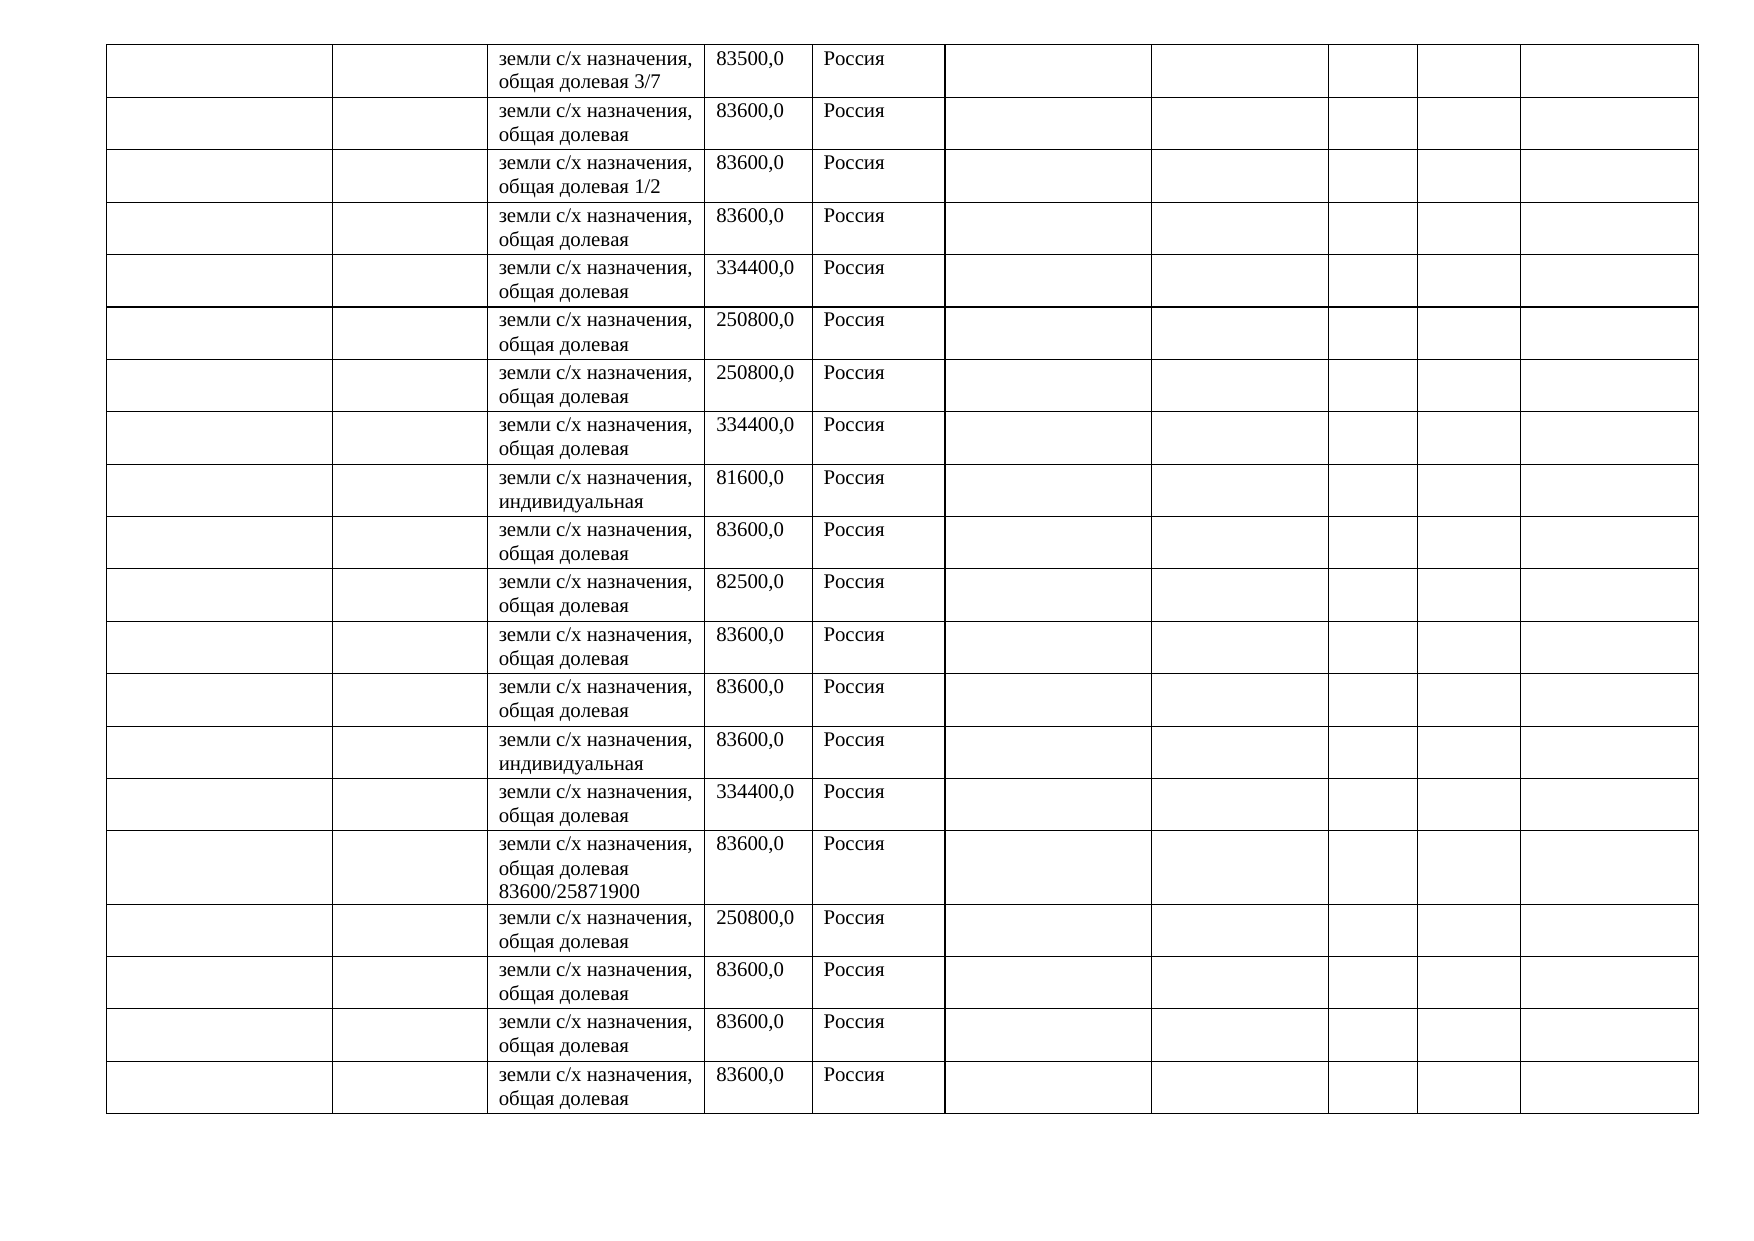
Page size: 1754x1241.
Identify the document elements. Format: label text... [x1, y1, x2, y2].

table_cell Россия [813, 45, 944, 97]
table_cell земли с/х назначения, общая долевая [488, 255, 704, 306]
table_cell [1418, 957, 1520, 1008]
table_cell 83600,0 [705, 831, 812, 903]
table_cell Россия [813, 957, 944, 1008]
table_cell [1418, 517, 1520, 568]
table_cell [1521, 905, 1698, 956]
table_cell [107, 569, 332, 621]
table_cell [946, 727, 1151, 778]
table_cell [333, 255, 487, 306]
table_cell земли с/х назначения, общая долевая [488, 957, 704, 1008]
table_cell [1418, 569, 1520, 621]
table_cell [1152, 412, 1328, 463]
table_cell [1329, 203, 1417, 254]
table_cell Россия [813, 831, 944, 903]
table_cell земли с/х назначения, общая долевая [488, 674, 704, 726]
table_cell Россия [813, 360, 944, 411]
table_cell [1152, 45, 1328, 97]
table_cell [1329, 831, 1417, 903]
table_cell [333, 831, 487, 903]
table_cell земли с/х назначения, общая долевая [488, 1009, 704, 1061]
table_cell [333, 465, 487, 516]
table_cell [1152, 98, 1328, 149]
table_cell Россия [813, 674, 944, 726]
table_cell земли с/х назначения, общая долевая [488, 308, 704, 359]
table_cell [1152, 905, 1328, 956]
table_cell [1418, 45, 1520, 97]
table_cell земли с/х назначения, общая долевая [488, 517, 704, 568]
table_cell [1521, 203, 1698, 254]
table_cell [1521, 674, 1698, 726]
table_cell [107, 203, 332, 254]
table_cell Россия [813, 727, 944, 778]
table_cell [946, 1009, 1151, 1061]
table_cell [1329, 674, 1417, 726]
table_cell [1329, 569, 1417, 621]
table_cell [1152, 150, 1328, 202]
table_cell [107, 779, 332, 830]
table_cell [1329, 622, 1417, 673]
table_cell [333, 1062, 487, 1113]
table_cell [946, 779, 1151, 830]
table_cell 83600,0 [705, 1009, 812, 1061]
table_cell [1521, 957, 1698, 1008]
table_cell [333, 45, 487, 97]
table_cell 83600,0 [705, 957, 812, 1008]
table_cell земли с/х назначения, индивидуальная [488, 727, 704, 778]
table_cell [1418, 360, 1520, 411]
table_cell 82500,0 [705, 569, 812, 621]
table_cell [1418, 831, 1520, 903]
table_cell [1418, 779, 1520, 830]
table_cell [1418, 412, 1520, 463]
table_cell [488, 98, 704, 149]
table_cell [1418, 98, 1520, 149]
table_cell земли с/х назначения, индивидуальная [488, 465, 704, 516]
table_cell земли с/х назначения, общая долевая [488, 779, 704, 830]
table_cell [1329, 150, 1417, 202]
table_cell [946, 308, 1151, 359]
table_cell [1329, 255, 1417, 306]
table_cell [946, 360, 1151, 411]
table_cell [1329, 957, 1417, 1008]
table_cell [1521, 308, 1698, 359]
table_cell Россия [813, 517, 944, 568]
table_cell [107, 465, 332, 516]
table_cell [107, 1009, 332, 1061]
table_cell [1521, 255, 1698, 306]
table_cell Россия [813, 622, 944, 673]
table_cell [1329, 412, 1417, 463]
table_cell Россия [813, 150, 944, 202]
table_cell [1521, 98, 1698, 149]
table_cell 83600,0 [705, 1062, 812, 1113]
table_cell 83500,0 [705, 45, 812, 97]
table_cell [333, 622, 487, 673]
table_cell [1329, 98, 1417, 149]
table_cell Россия [813, 779, 944, 830]
table_cell [1521, 1062, 1698, 1113]
table_cell [1329, 905, 1417, 956]
table_cell [1521, 831, 1698, 903]
table_cell [1521, 150, 1698, 202]
table_cell 334400,0 [705, 255, 812, 306]
table_cell 83600,0 [705, 150, 812, 202]
table_cell земли с/х назначения, общая долевая [488, 622, 704, 673]
table_cell [1152, 517, 1328, 568]
table_cell Россия [813, 1009, 944, 1061]
table_cell [946, 517, 1151, 568]
table_cell 334400,0 [705, 412, 812, 463]
table_cell [946, 957, 1151, 1008]
table_cell [1521, 412, 1698, 463]
table_cell [333, 203, 487, 254]
table_cell земли с/х назначения, общая долевая [488, 412, 704, 463]
table_cell 250800,0 [705, 308, 812, 359]
table_cell [107, 674, 332, 726]
table_cell земли с/х назначения, общая долевая [488, 569, 704, 621]
table_cell [946, 622, 1151, 673]
table_cell [107, 308, 332, 359]
table_cell [1152, 203, 1328, 254]
table_cell Россия [813, 569, 944, 621]
table_cell [946, 831, 1151, 903]
table_cell 83600,0 [705, 674, 812, 726]
table_cell [1329, 45, 1417, 97]
table_cell [1329, 1009, 1417, 1061]
table_cell [107, 622, 332, 673]
table_cell [333, 779, 487, 830]
table_cell Россия [813, 1062, 944, 1113]
table_cell земли с/х назначения, общая долевая [488, 360, 704, 411]
table_cell [333, 150, 487, 202]
table_cell [1418, 1009, 1520, 1061]
table_cell [1521, 360, 1698, 411]
table_cell [1521, 517, 1698, 568]
table_cell [333, 517, 487, 568]
table_cell [107, 98, 332, 149]
table_cell [333, 569, 487, 621]
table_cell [488, 1062, 704, 1113]
table_cell [333, 957, 487, 1008]
table_cell [1329, 779, 1417, 830]
table_cell Россия [813, 905, 944, 956]
table_cell [1152, 831, 1328, 903]
table_cell [107, 360, 332, 411]
table_cell [1152, 465, 1328, 516]
table_cell [946, 98, 1151, 149]
table_cell [946, 465, 1151, 516]
table_cell Россия [813, 98, 944, 149]
table_cell [1521, 727, 1698, 778]
table_cell 83600,0 [705, 98, 812, 149]
table_cell земли с/х назначения, общая долевая [488, 905, 704, 956]
table_cell [1152, 255, 1328, 306]
table_cell Россия [813, 308, 944, 359]
table_cell земли с/х назначения, общая долевая 3/7 [488, 45, 704, 97]
table_cell [946, 150, 1151, 202]
table_cell [107, 150, 332, 202]
table_cell [107, 45, 332, 97]
table_cell [333, 905, 487, 956]
table_cell [107, 831, 332, 903]
table_cell [1418, 203, 1520, 254]
table_cell 250800,0 [705, 905, 812, 956]
table_cell [946, 45, 1151, 97]
table_cell 81600,0 [705, 465, 812, 516]
table_cell [1152, 569, 1328, 621]
table_cell земли с/х назначения, общая долевая 1/2 [488, 150, 704, 202]
table_cell [946, 674, 1151, 726]
table_cell [1521, 465, 1698, 516]
table_cell [946, 1062, 1151, 1113]
table_cell [1152, 674, 1328, 726]
table_cell [333, 674, 487, 726]
table_cell Россия [813, 412, 944, 463]
table_cell [1418, 150, 1520, 202]
table_cell 83600,0 [705, 203, 812, 254]
table_cell [1152, 622, 1328, 673]
table_cell [1152, 957, 1328, 1008]
table_cell [333, 360, 487, 411]
table_cell [1152, 360, 1328, 411]
table_cell [107, 1062, 332, 1113]
table_cell [333, 308, 487, 359]
table_cell [107, 727, 332, 778]
table_cell 83600,0 [705, 622, 812, 673]
table_cell [333, 412, 487, 463]
table_cell [1152, 1062, 1328, 1113]
table_cell [1418, 674, 1520, 726]
table_cell [1418, 727, 1520, 778]
table_cell [333, 727, 487, 778]
table_cell [1329, 360, 1417, 411]
table_cell [1152, 779, 1328, 830]
table_cell [946, 203, 1151, 254]
table_cell 83600,0 [705, 727, 812, 778]
table_cell [1521, 569, 1698, 621]
table_cell [107, 957, 332, 1008]
table_cell земли с/х назначения, общая долевая 83600/25871900 [488, 831, 704, 903]
table_cell [107, 255, 332, 306]
table_cell земли с/х назначения, общая долевая [488, 203, 704, 254]
table_cell Россия [813, 203, 944, 254]
table_cell [1521, 45, 1698, 97]
table_cell [1521, 622, 1698, 673]
table_cell 334400,0 [705, 779, 812, 830]
table_cell [946, 569, 1151, 621]
table_cell [1329, 517, 1417, 568]
table_cell [333, 1009, 487, 1061]
table_cell 250800,0 [705, 360, 812, 411]
table_cell [1152, 308, 1328, 359]
table_cell Россия [813, 465, 944, 516]
table_cell [1152, 727, 1328, 778]
table_cell [946, 255, 1151, 306]
table_cell [107, 412, 332, 463]
table_cell [1329, 465, 1417, 516]
table_cell [1418, 622, 1520, 673]
table_cell [946, 905, 1151, 956]
table_cell [1418, 255, 1520, 306]
table_cell 83600,0 [705, 517, 812, 568]
table_cell [946, 412, 1151, 463]
table_cell [333, 98, 487, 149]
table_cell [1418, 308, 1520, 359]
table_cell [1418, 1062, 1520, 1113]
table_cell [107, 905, 332, 956]
table_cell [1329, 1062, 1417, 1113]
table_cell [1521, 779, 1698, 830]
table_cell Россия [813, 255, 944, 306]
table_cell [107, 517, 332, 568]
table_cell [1152, 1009, 1328, 1061]
table_cell [1329, 727, 1417, 778]
table_cell [1521, 1009, 1698, 1061]
table_cell [1329, 308, 1417, 359]
table_cell [1418, 905, 1520, 956]
table_cell [1418, 465, 1520, 516]
